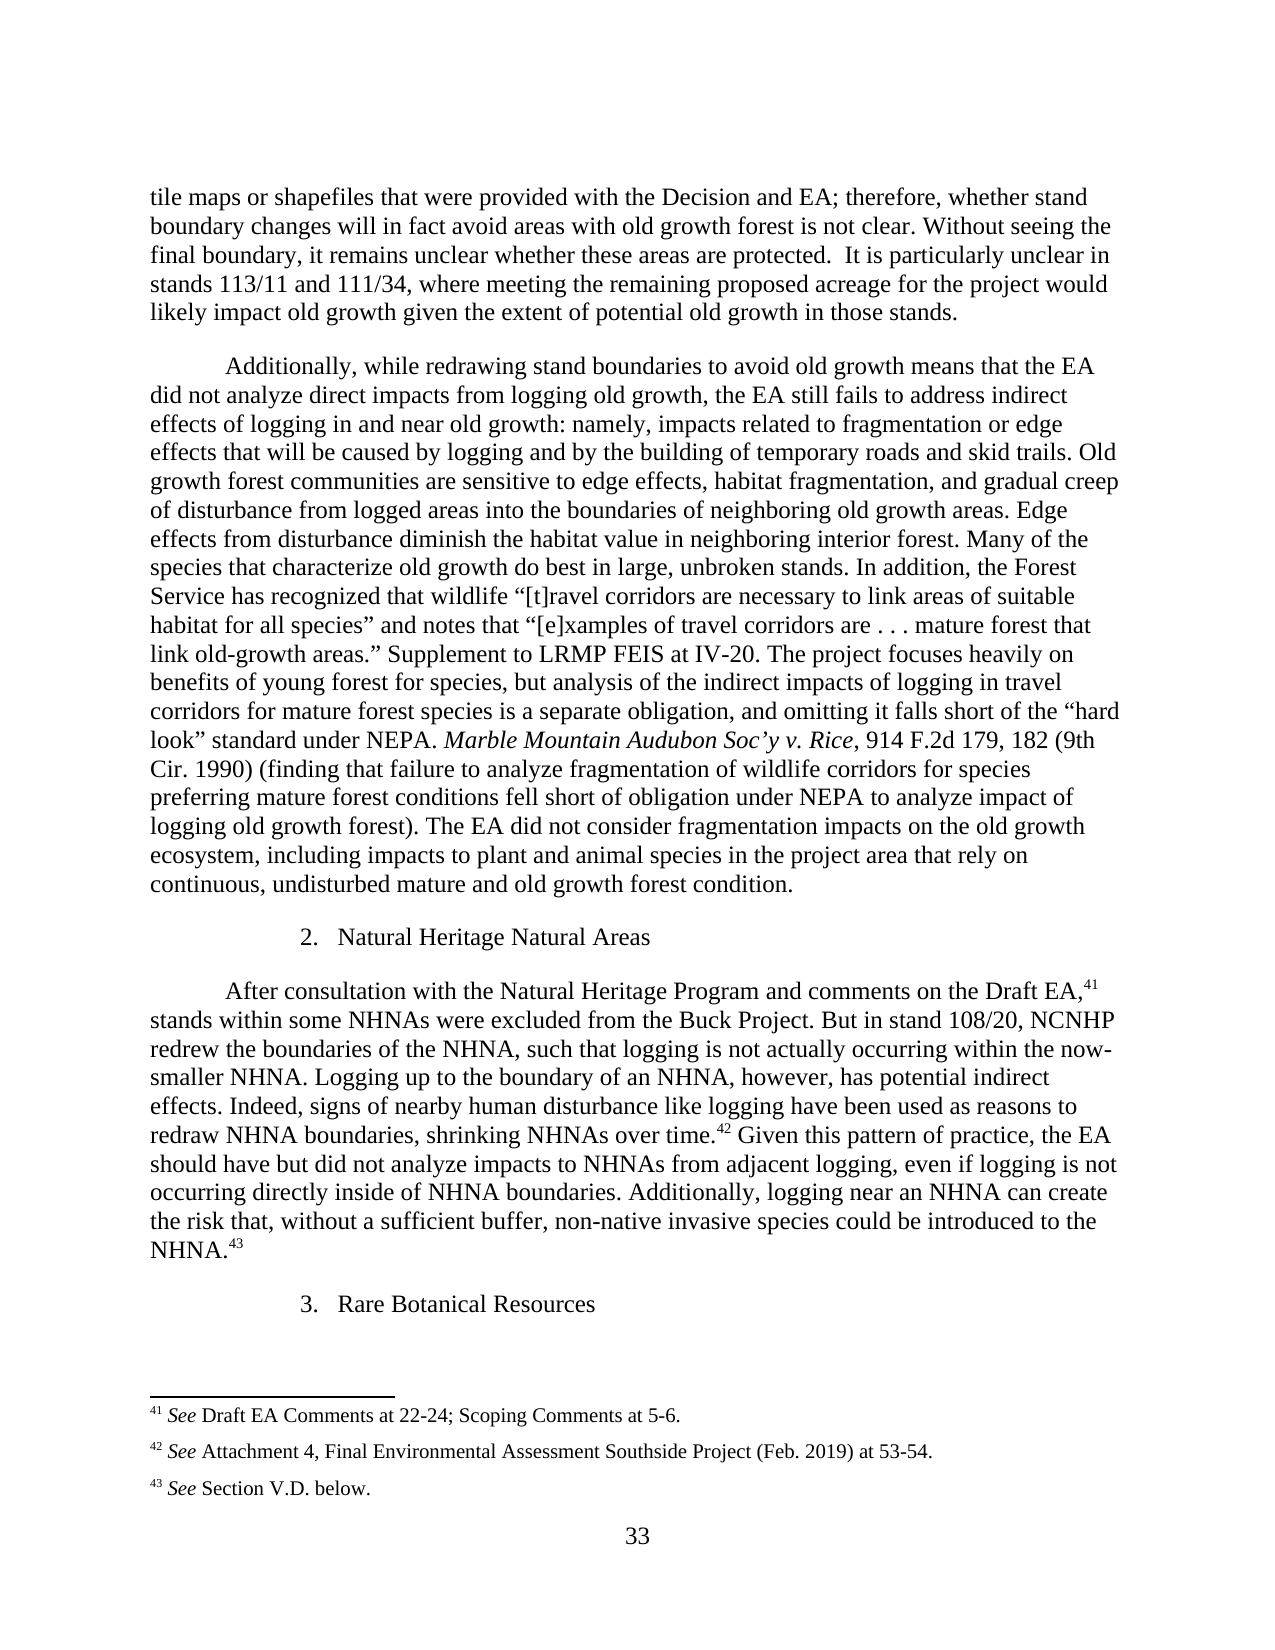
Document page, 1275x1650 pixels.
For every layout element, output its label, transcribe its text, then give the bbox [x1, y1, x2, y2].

text Additionally, while redrawing stand boundaries to avoid old growth means that the EA did not analyze direct impacts from logging old growth, the EA still fails to address indirect effects of logging in and near old growth: namely, impacts related to fragmentation or edge effects that will be caused by logging and by the building of temporary roads and skid trails. Old growth forest communities are sensitive to edge effects, habitat fragmentation, and gradual creep of disturbance from logged areas into the boundaries of neighboring old growth areas. Edge effects from disturbance diminish the habitat value in neighboring interior forest. Many of the species that characterize old growth do best in large, unbroken stands. In addition, the Forest Service has recognized that wildlife “[t]ravel corridors are necessary to link areas of suitable habitat for all species” and notes that “[e]xamples of travel corridors are . . . mature forest that link old-growth areas.” Supplement to LRMP FEIS at IV-20. The project focuses heavily on benefits of young forest for species, but analysis of the indirect impacts of logging in travel corridors for mature forest species is a separate obligation, and omitting it falls short of the “hard look” standard under NEPA. Marble Mountain Audubon Soc’y v. Rice, 914 F.2d 179, 182 (9th Cir. 1990) (finding that failure to analyze fragmentation of wildlife corridors for species preferring mature forest conditions fell short of obligation under NEPA to analyze impact of logging old growth forest). The EA did not consider fragmentation impacts on the old growth ecosystem, including impacts to plant and animal species in the project area that rely on continuous, undisturbed mature and old growth forest condition. [150, 351, 1125, 897]
text After consultation with the Natural Heritage Program and comments on the Draft EA, stands within some NHNAs were excluded from the Buck Project. But in stand 108/20, NCNHP redrew the boundaries of the NHNA, such that logging is not actually occurring within the now-smaller NHNA. Logging up to the boundary of an NHNA, however, has potential indirect effects. Indeed, signs of nearby human disturbance like logging have been used as reasons to redraw NHNA boundaries, shrinking NHNAs over time. Given this pattern of practice, the EA should have but did not analyze impacts to NHNAs from adjacent logging, even if logging is not occurring directly inside of NHNA boundaries. Additionally, logging near an NHNA can create the risk that, without a sufficient buffer, non-native invasive species could be introduced to the NHNA. [150, 976, 1125, 1264]
subtitle Natural Heritage Natural Areas [300, 922, 1125, 951]
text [150, 182, 1125, 326]
subtitle Rare Botanical Resources [300, 1289, 1125, 1317]
